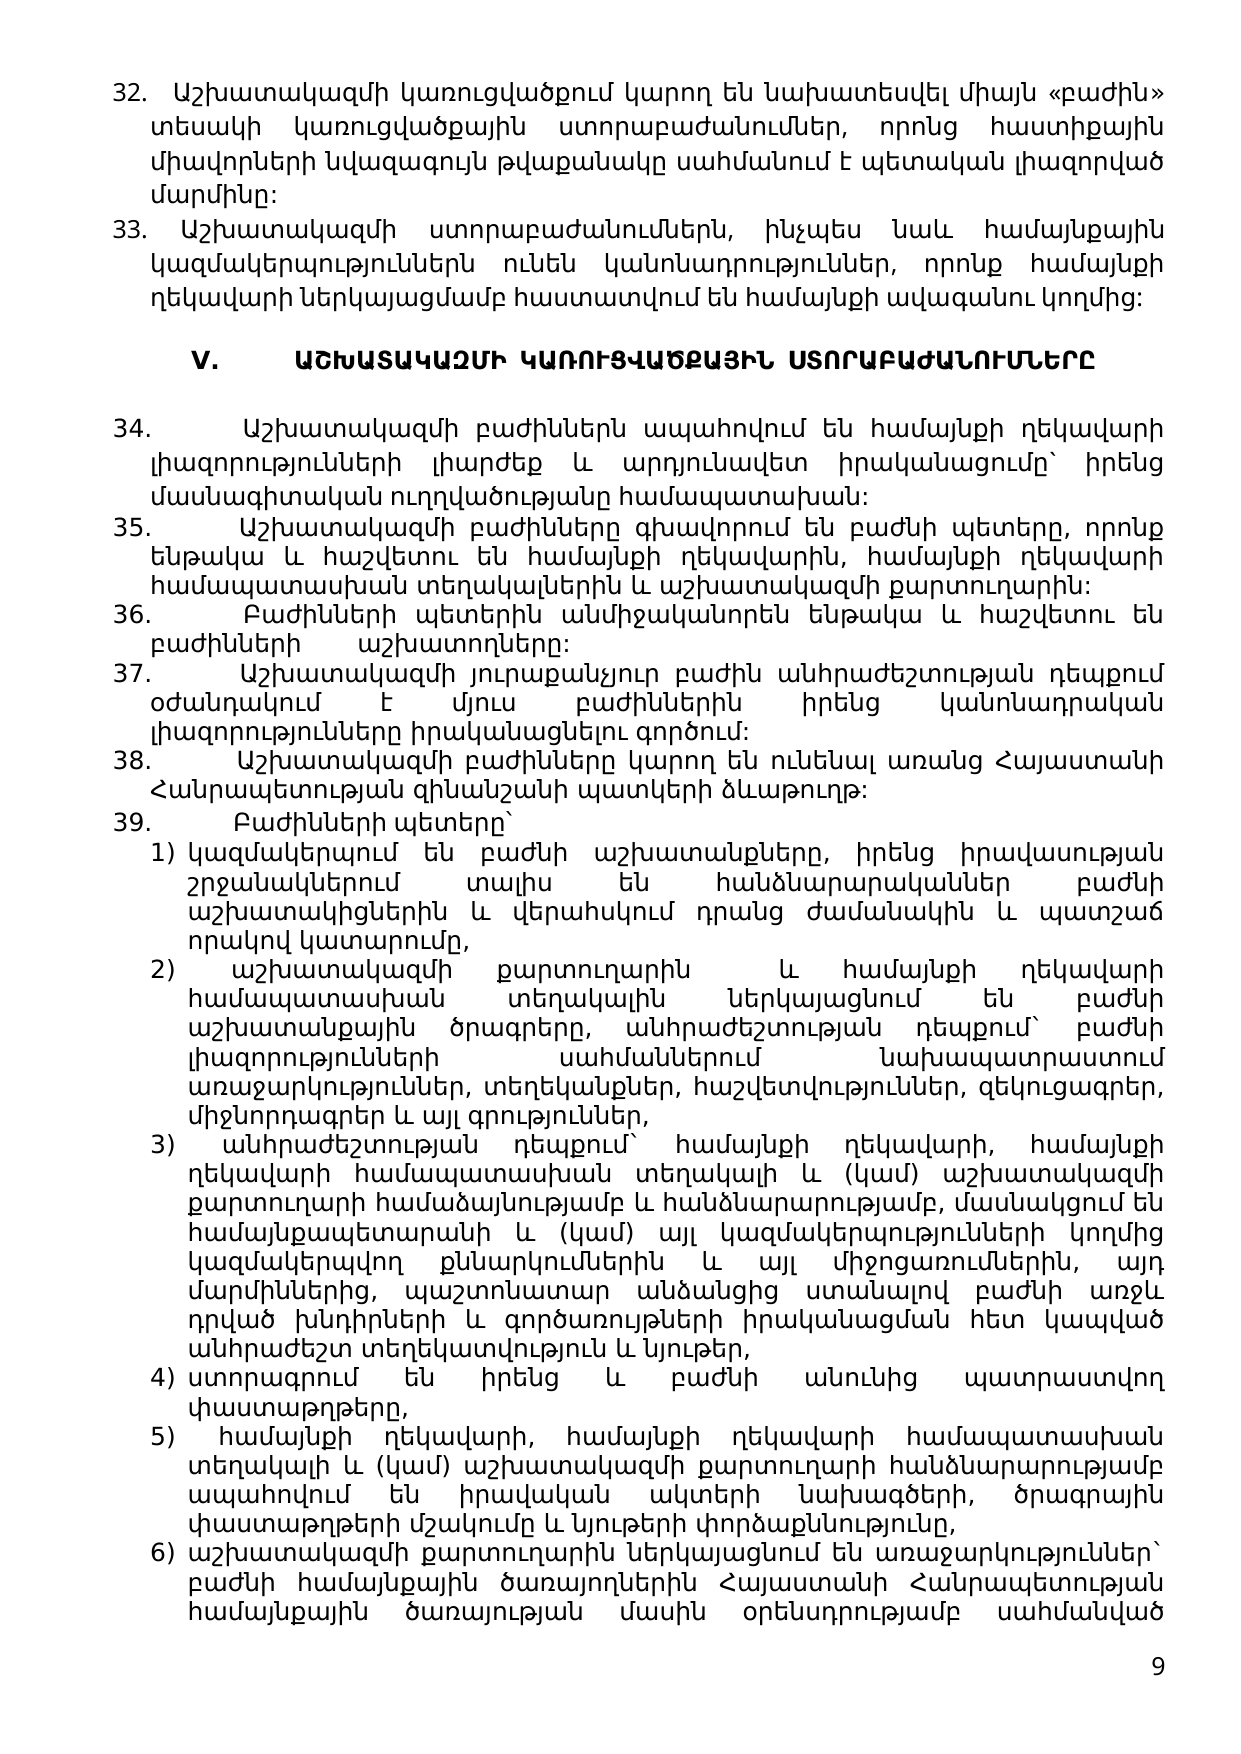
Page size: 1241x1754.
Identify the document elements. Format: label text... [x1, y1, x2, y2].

list ստորագրում են իրենց և բաժնի անունից պատրաստվող փաստաթղթերը, [150, 1364, 1165, 1422]
list Աշխատակազմի uտորաբաժանումներն, ինչպես նաև համայնքային կազմակերպություններն ունեն կանոնադրություններ, որոնք համայնքի ղեկավարի ներկայացմամբ հաuտատվում են համայնքի ավագանու կողմից: [112, 211, 1165, 313]
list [150, 1539, 1165, 1626]
list Աշխատակազմի կառուցվածքում կարող են նախատեսվել միայն «բաժին» տեսակի կառուցվածքային ստորաբաժանումներ, որոնց հաստիքային միավորների նվազագույն թվաքանակը սահմանում է պետական լիազորված մարմինը: [112, 75, 1165, 211]
list Աշխատակազմի բաժինները գխավորում են բաժնի պետերը, որոնք ենթակա և հաշվետու են համայնքի ղեկավարին, համայնքի ղեկավարի համապատասխան տեղակալներին և աշխատակազմի քարտուղարին: [112, 513, 1165, 600]
list Բաժինների պետերին անմիջականորեն ենթակա և հաշվետու են բաժինների աշխատողները: [112, 600, 1165, 659]
list Աշխատակազմի բաժինները կարող են ունենալ առանց Հայաստանի Հանրապետության զինանշանի պատկերի ձևաթուղթ: [112, 746, 1165, 804]
list Աշխատակազմի յուրաքանչյուր բաժին անհրաժեշտության դեպքում օժանդակում է մյուս բաժիններին իրենց կանոնադրական լիազորությունները իրականացնելու գործում: [112, 659, 1165, 746]
list անհրաժեշտության դեպքում` համայնքի ղեկավարի, համայնքի ղեկավարի համապատասխան տեղակալի և (կամ) աշխատակազմի քարտուղարի համաձայնությամբ և հանձնարարությամբ, մասնակցում են համայնքապետարանի և (կամ) այլ կազմակերպությունների կողմից կազմակերպվող քննարկումներին և այլ միջոցառումներին, այդ մարմիններից, պաշտոնատար անձանցից ստանալով բաժնի առջև դրված խնդիրների և գործառույթների իրականացման հետ կապված անհրաժեշտ տեղեկատվություն և նյութեր, [150, 1130, 1165, 1364]
list կազմակերպում են բաժնի աշխատանքները, իրենց իրավասության շրջանակներում տալիս են հանձնարարականներ բաժնի աշխատակիցներին և վերահսկում դրանց ժամանակին և պատշաճ որակով կատարումը, [150, 839, 1165, 955]
list Բաժինների պետերը՝ [112, 804, 1165, 839]
list Աշխատակազմի բաժիններն ապահովում են համայնքի ղեկավարի լիազորությունների լիարժեք և արդյունավետ իրականացումը` իրենց մասնագիտական ուղղվածությանը համապատախան: [112, 411, 1165, 513]
list համայնքի ղեկավարի, համայնքի ղեկավարի համապատասխան տեղակալի և (կամ) աշխատակազմի քարտուղարի հանձնարարությամբ ապահովում են իրավական ակտերի նախագծերի, ծրագրային փաստաթղթերի մշակումը և նյութերի փորձաքննությունը, [150, 1422, 1165, 1539]
list ԱՇԽԱՏԱԿԱԶՄԻ ԿԱՌՈՒՑՎԱԾՔԱՅԻՆ ՍՏՈՐԱԲԱԺԱՆՈՒՄՆԵՐԸ [122, 343, 1165, 377]
list աշխատակազմի քարտուղարին և համայնքի ղեկավարի համապատասխան տեղակալին ներկայացնում են բաժնի աշխատանքային ծրագրերը, անհրաժեշտության դեպքում` բաժնի լիազորությունների սահմաններում նախապատրաստում առաջարկություններ, տեղեկանքներ, հաշվետվություններ, զեկուցագրեր, միջնորդագրեր և այլ գրություններ, [150, 955, 1165, 1130]
